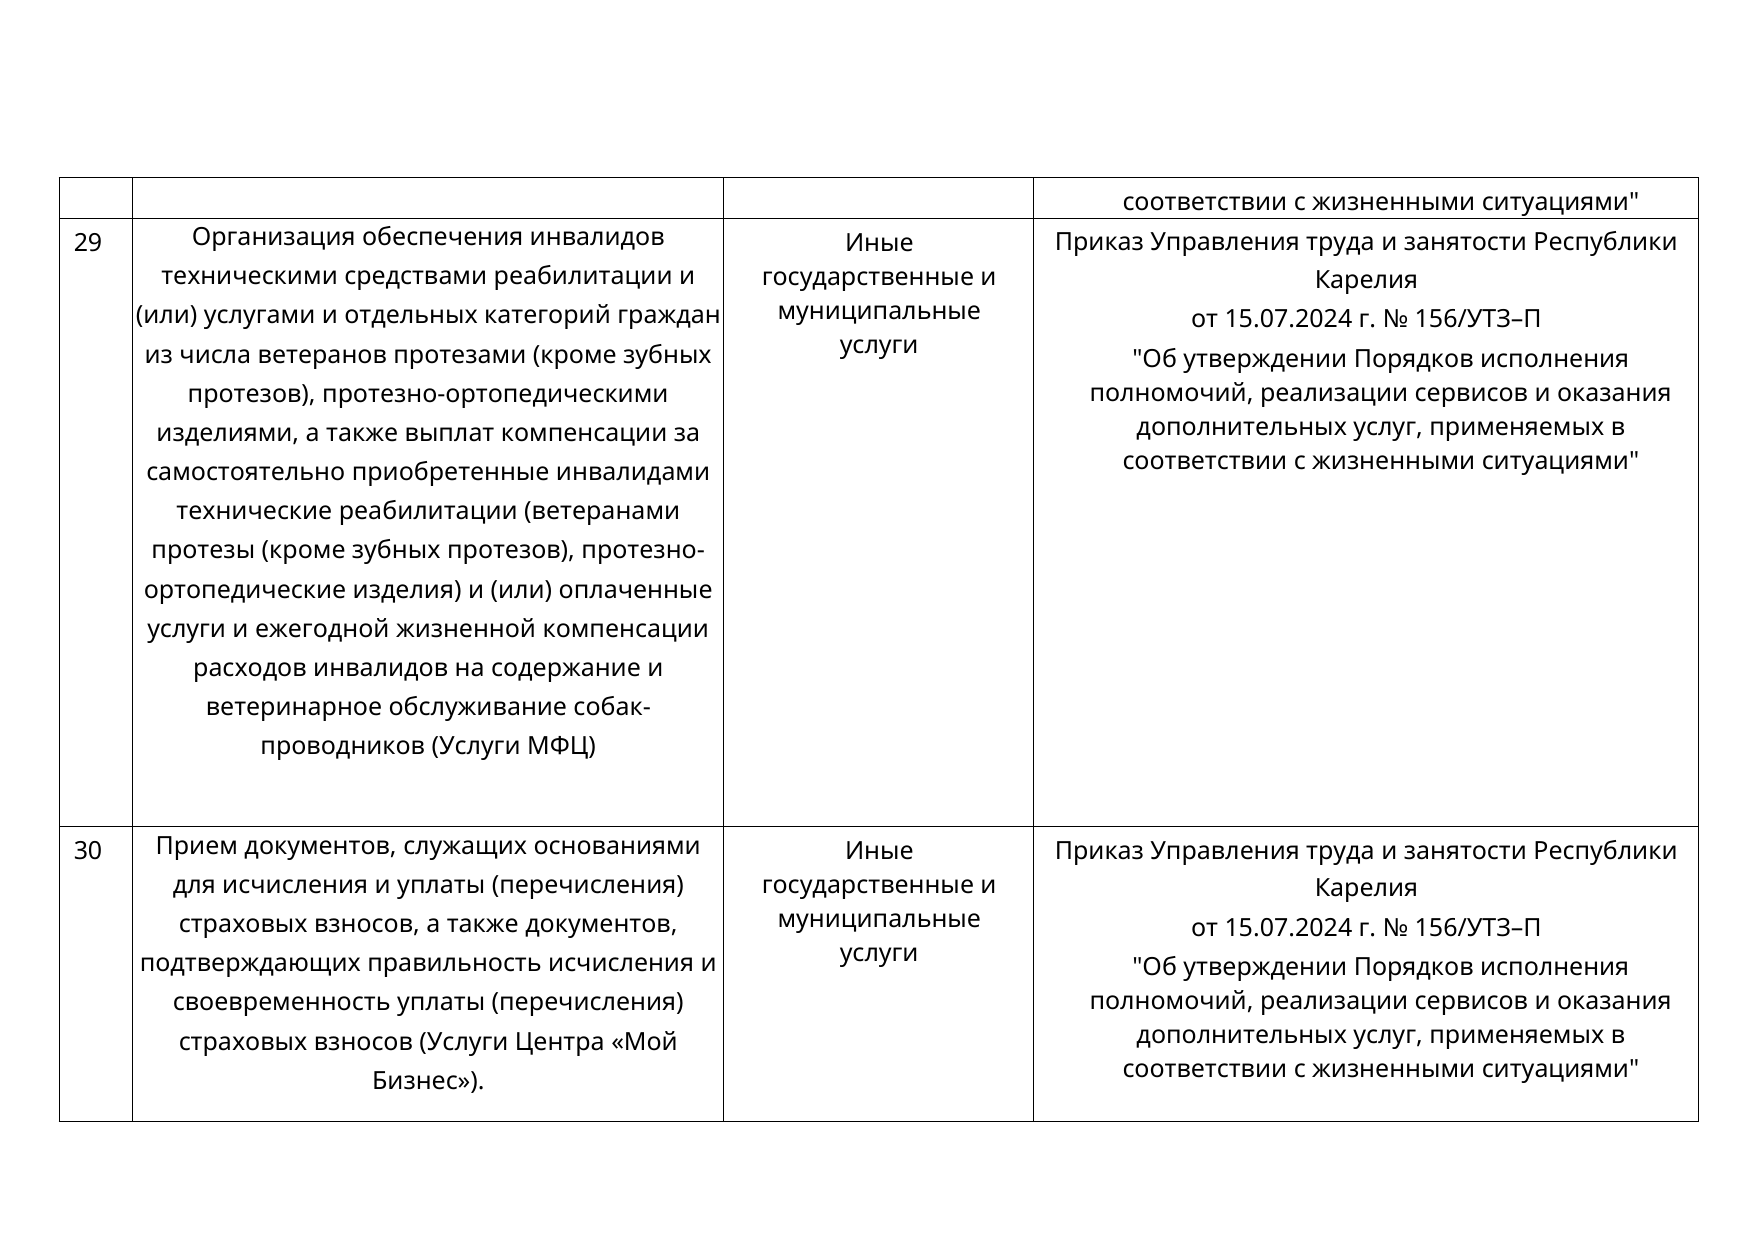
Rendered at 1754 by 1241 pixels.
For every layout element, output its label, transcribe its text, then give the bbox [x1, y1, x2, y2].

table_cell 28 [60, 178, 132, 218]
table_cell 30 [60, 827, 132, 1121]
table_cell Организация обеспечения инвалидов техническими средствами реабилитации и (или) услугами и отдельных категорий граждан из числа ветеранов протезами (кроме зубных протезов), протезно-ортопедическими изделиями, а также выплат компенсации за самостоятельно приобретенные инвалидами технические реабилитации (ветеранами протезы (кроме зубных протезов), протезно-ортопедические изделия) и (или) оплаченные услуги и ежегодной жизненной компенсации расходов инвалидов на содержание и ветеринарное обслуживание собак-проводников (Услуги МФЦ) [133, 219, 723, 826]
table_cell 29 [60, 219, 132, 826]
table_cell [1034, 178, 1698, 218]
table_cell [724, 178, 1033, 218]
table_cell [724, 827, 1033, 1121]
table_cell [133, 178, 723, 218]
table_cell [133, 827, 723, 1121]
table_cell Иные государственные и муниципальные услуги [724, 219, 1033, 826]
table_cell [1034, 827, 1698, 1121]
